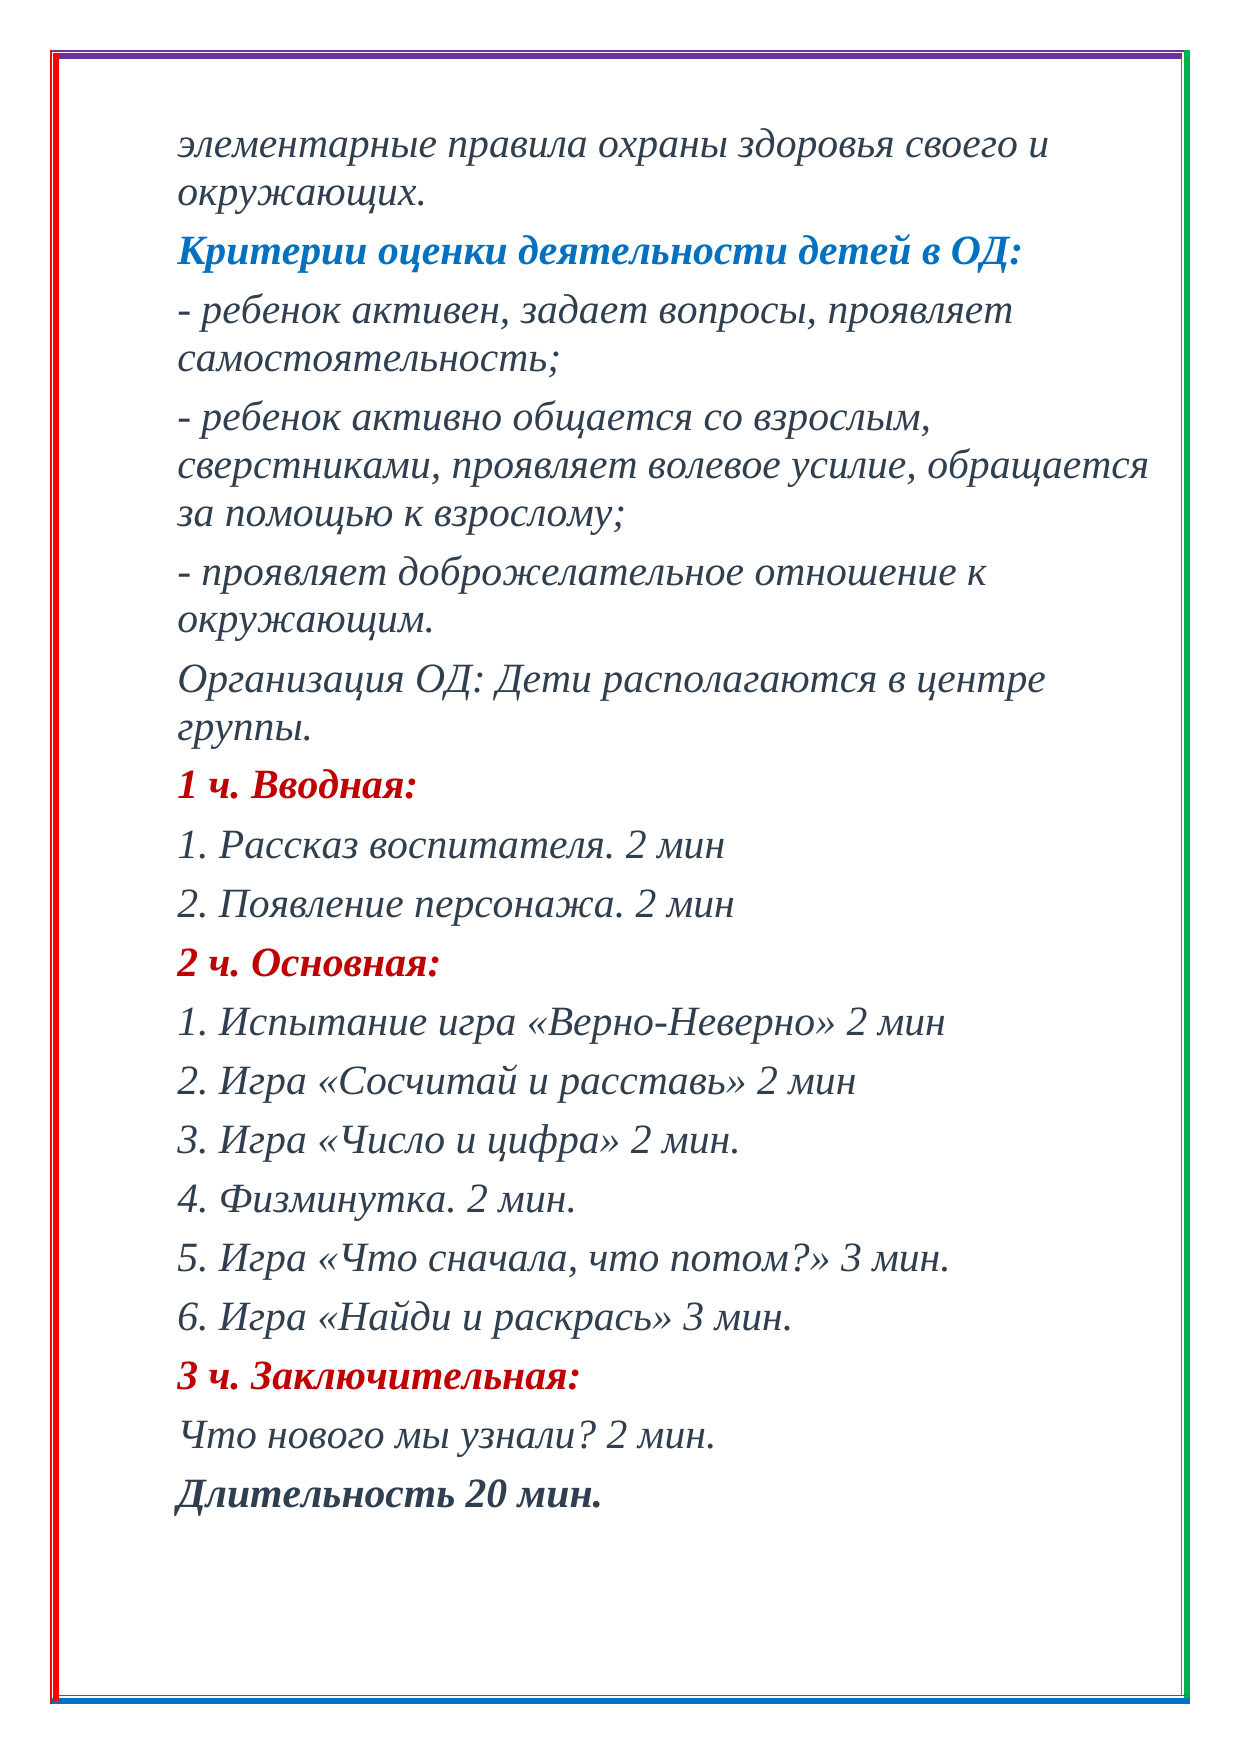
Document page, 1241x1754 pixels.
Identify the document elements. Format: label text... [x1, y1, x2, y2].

text Организация ОД: Дети располагаются в центре группы. [177, 653, 1152, 749]
text Длительность 20 мин. [177, 1469, 1152, 1517]
text 1. Рассказ воспитателя. 2 мин [177, 819, 1152, 867]
text 2 ч. Основная: [177, 937, 1152, 985]
text - ребенок активно общается со взрослым, сверстниками, проявляет волевое усилие, обращается за помощью к взрослому; [177, 391, 1152, 535]
text - ребенок активен, задает вопросы, проявляет самостоятельность; [177, 284, 1152, 380]
text Критерии оценки деятельности детей в ОД: [177, 225, 1152, 273]
text 1. Испытание игра «Верно-Неверно» 2 мин [177, 996, 1152, 1044]
text 5. Игра «Что сначала, что потом?» 3 мин. [177, 1232, 1152, 1280]
text 6. Игра «Найди и раскрась» 3 мин. [177, 1292, 1152, 1339]
text 3. Игра «Число и цифра» 2 мин. [177, 1114, 1152, 1162]
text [177, 118, 1152, 214]
text 2. Появление персонажа. 2 мин [177, 878, 1152, 926]
text 1 ч. Вводная: [177, 760, 1152, 808]
text Что нового мы узнали? 2 мин. [177, 1410, 1152, 1458]
text 3 ч. Заключительная: [177, 1351, 1152, 1398]
text 4. Физминутка. 2 мин. [177, 1173, 1152, 1221]
text - проявляет доброжелательное отношение к окружающим. [177, 546, 1152, 642]
text 2. Игра «Сосчитай и расставь» 2 мин [177, 1055, 1152, 1103]
